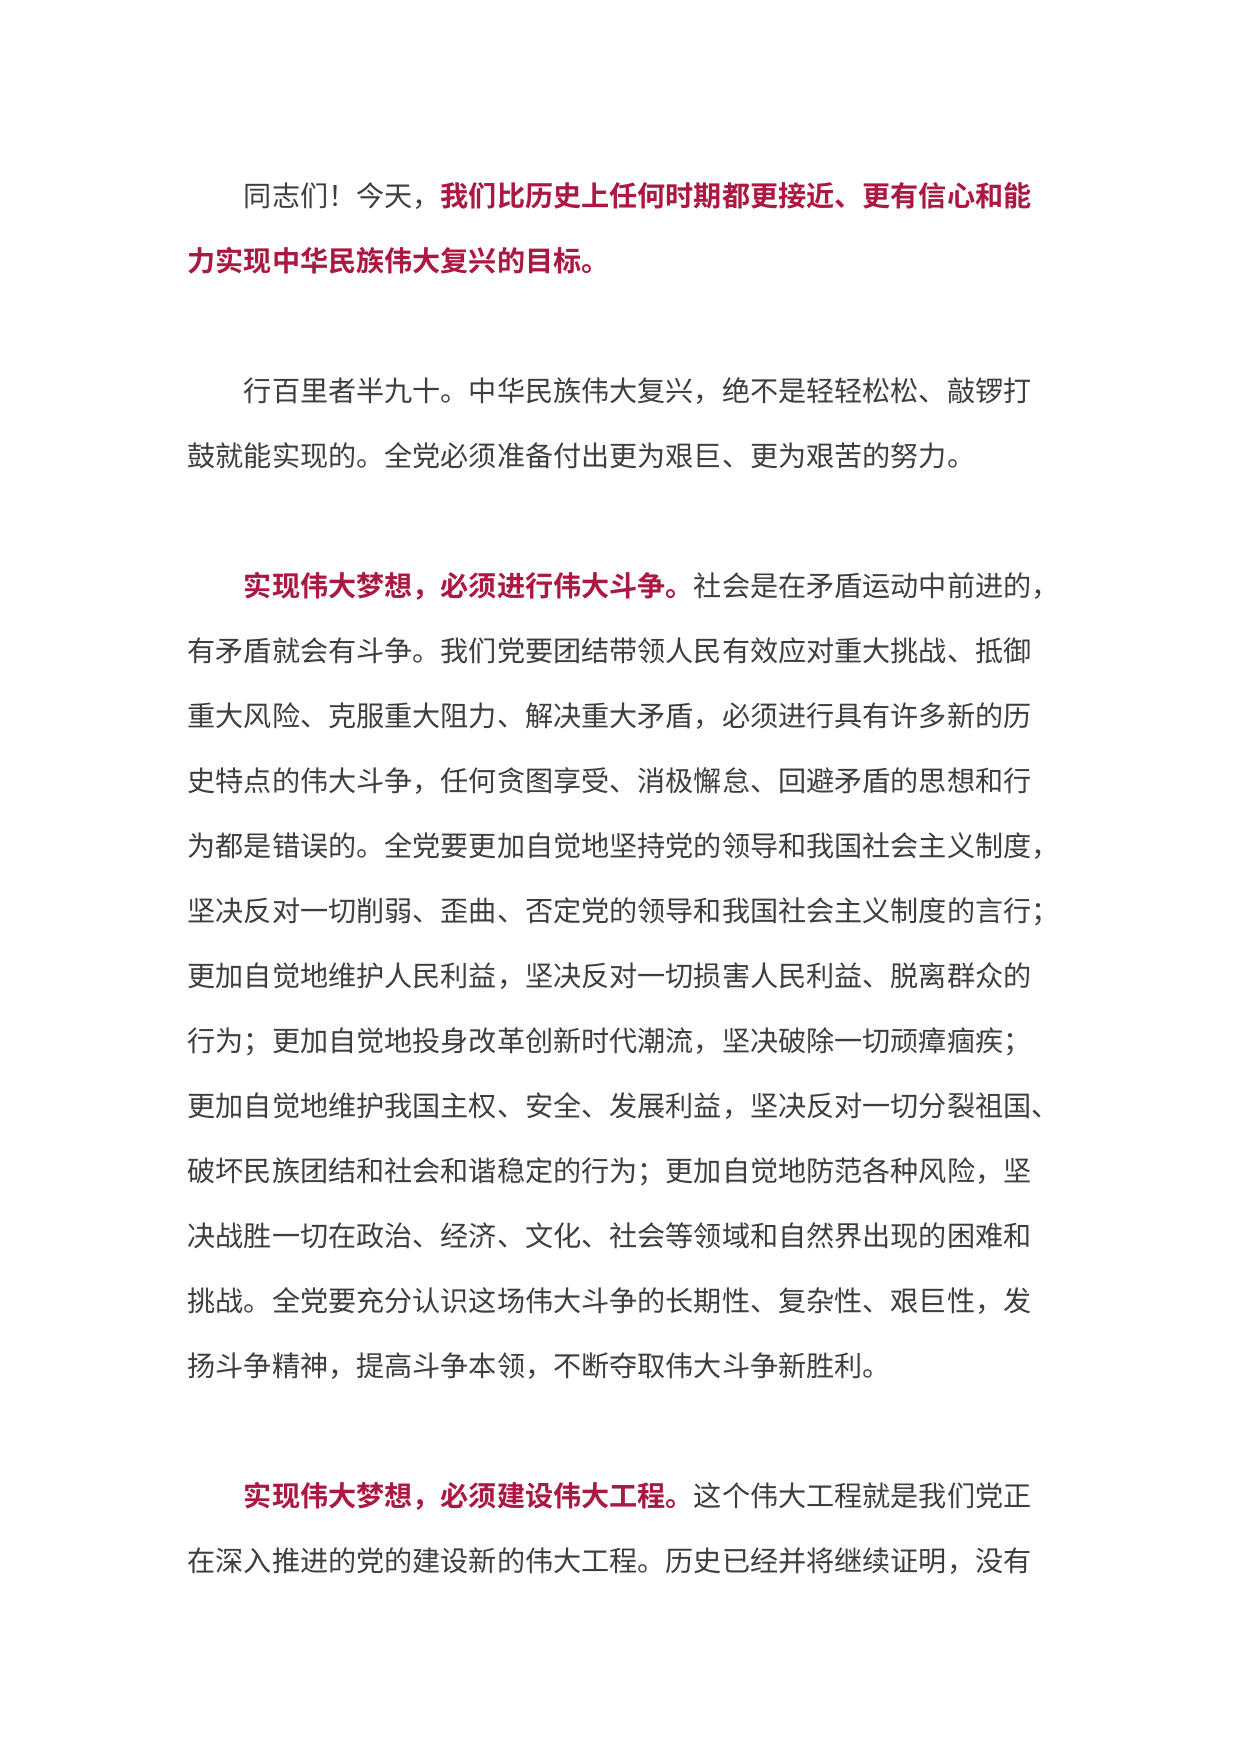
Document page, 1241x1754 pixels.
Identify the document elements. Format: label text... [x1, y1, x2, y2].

text 同志们！今天，我们比历史上任何时期都更接近、更有信心和能力实现中华民族伟大复兴的目标。 [187, 162, 1053, 292]
text 实现伟大梦想，必须进行伟大斗争。社会是在矛盾运动中前进的，有矛盾就会有斗争。我们党要团结带领人民有效应对重大挑战、抵御重大风险、克服重大阻力、解决重大矛盾，必须进行具有许多新的历史特点的伟大斗争，任何贪图享受、消极懈怠、回避矛盾的思想和行为都是错误的。全党要更加自觉地坚持党的领导和我国社会主义制度，坚决反对一切削弱、歪曲、否定党的领导和我国社会主义制度的言行；更加自觉地维护人民利益，坚决反对一切损害人民利益、脱离群众的行为；更加自觉地投身改革创新时代潮流，坚决破除一切顽瘴痼疾；更加自觉地维护我国主权、安全、发展利益，坚决反对一切分裂祖国、破坏民族团结和社会和谐稳定的行为；更加自觉地防范各种风险，坚决战胜一切在政治、经济、文化、社会等领域和自然界出现的困难和挑战。全党要充分认识这场伟大斗争的长期性、复杂性、艰巨性，发扬斗争精神，提高斗争本领，不断夺取伟大斗争新胜利。 [187, 552, 1053, 1397]
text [187, 1462, 1053, 1592]
text 行百里者半九十。中华民族伟大复兴，绝不是轻轻松松、敲锣打鼓就能实现的。全党必须准备付出更为艰巨、更为艰苦的努力。 [187, 357, 1053, 487]
